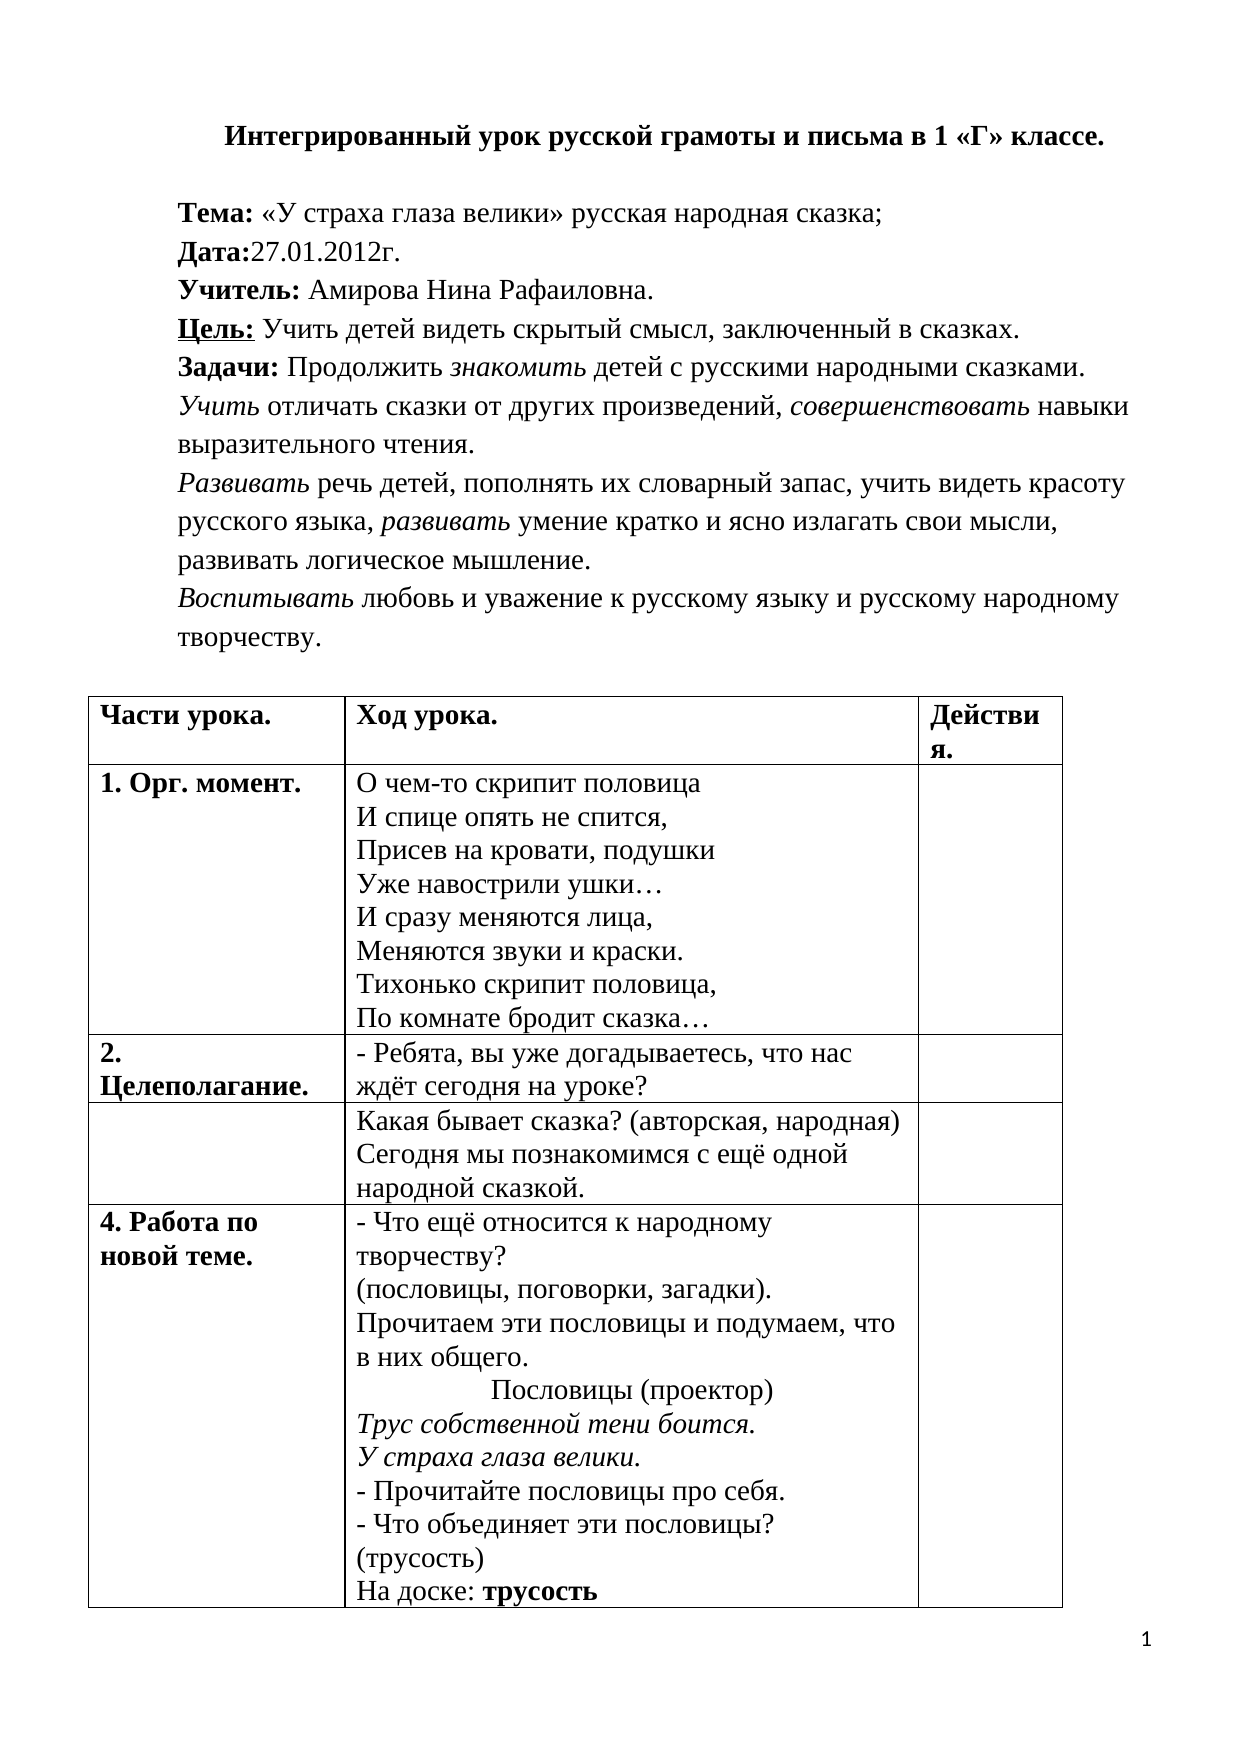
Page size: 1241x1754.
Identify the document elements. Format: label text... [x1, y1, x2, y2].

table_cell [919, 765, 1062, 1034]
table_cell 2. Целеполагание. [89, 1035, 344, 1102]
text Учитель: Амирова Нина Рафаиловна. [177, 272, 1152, 306]
text Учить отличать сказки от других произведений, совершенствовать навыки выразительного чтения. [177, 388, 1152, 460]
table_cell 1. Орг. момент. [89, 765, 344, 1034]
table_header Ход урока. [346, 697, 918, 764]
table_header Действия. [919, 697, 1062, 764]
text Воспитывать любовь и уважение к русскому языку и русскому народному творчеству. [177, 581, 1152, 653]
table_header Части урока. [89, 697, 344, 764]
table_cell О чем-то скрипит половица И спице опять не спится, Присев на кровати, подушки Уже навострили ушки… И сразу меняются лица, Меняются звуки и краски. Тихонько скрипит половица, По комнате бродит сказка… [346, 765, 918, 1034]
table_cell - Ребята, вы уже догадываетесь, что нас ждёт сегодня на уроке? [346, 1035, 918, 1102]
table_cell [89, 1103, 344, 1203]
table_cell Какая бывает сказка? (авторская, народная) Сегодня мы познакомимся с ещё одной народной сказкой. [346, 1103, 918, 1203]
text Тема: «У страха глаза велики» русская народная сказка; [177, 195, 1152, 229]
text Интегрированный урок русской грамоты и письма в 1 «Г» классе. [177, 118, 1152, 152]
text Развивать речь детей, пополнять их словарный запас, учить видеть красоту русского языка, развивать умение кратко и ясно излагать свои мысли, развивать логическое мышление. [177, 465, 1152, 576]
table_cell [919, 1035, 1062, 1102]
table_cell [919, 1103, 1062, 1203]
text Задачи: Продолжить знакомить детей с русскими народными сказками. [177, 349, 1152, 383]
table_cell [89, 1205, 344, 1607]
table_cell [346, 1205, 918, 1607]
text Дата:27.01.2012г. [177, 234, 1152, 267]
table_cell [919, 1205, 1062, 1607]
text Цель: Учить детей видеть скрытый смысл, заключенный в сказках. [177, 311, 1152, 344]
